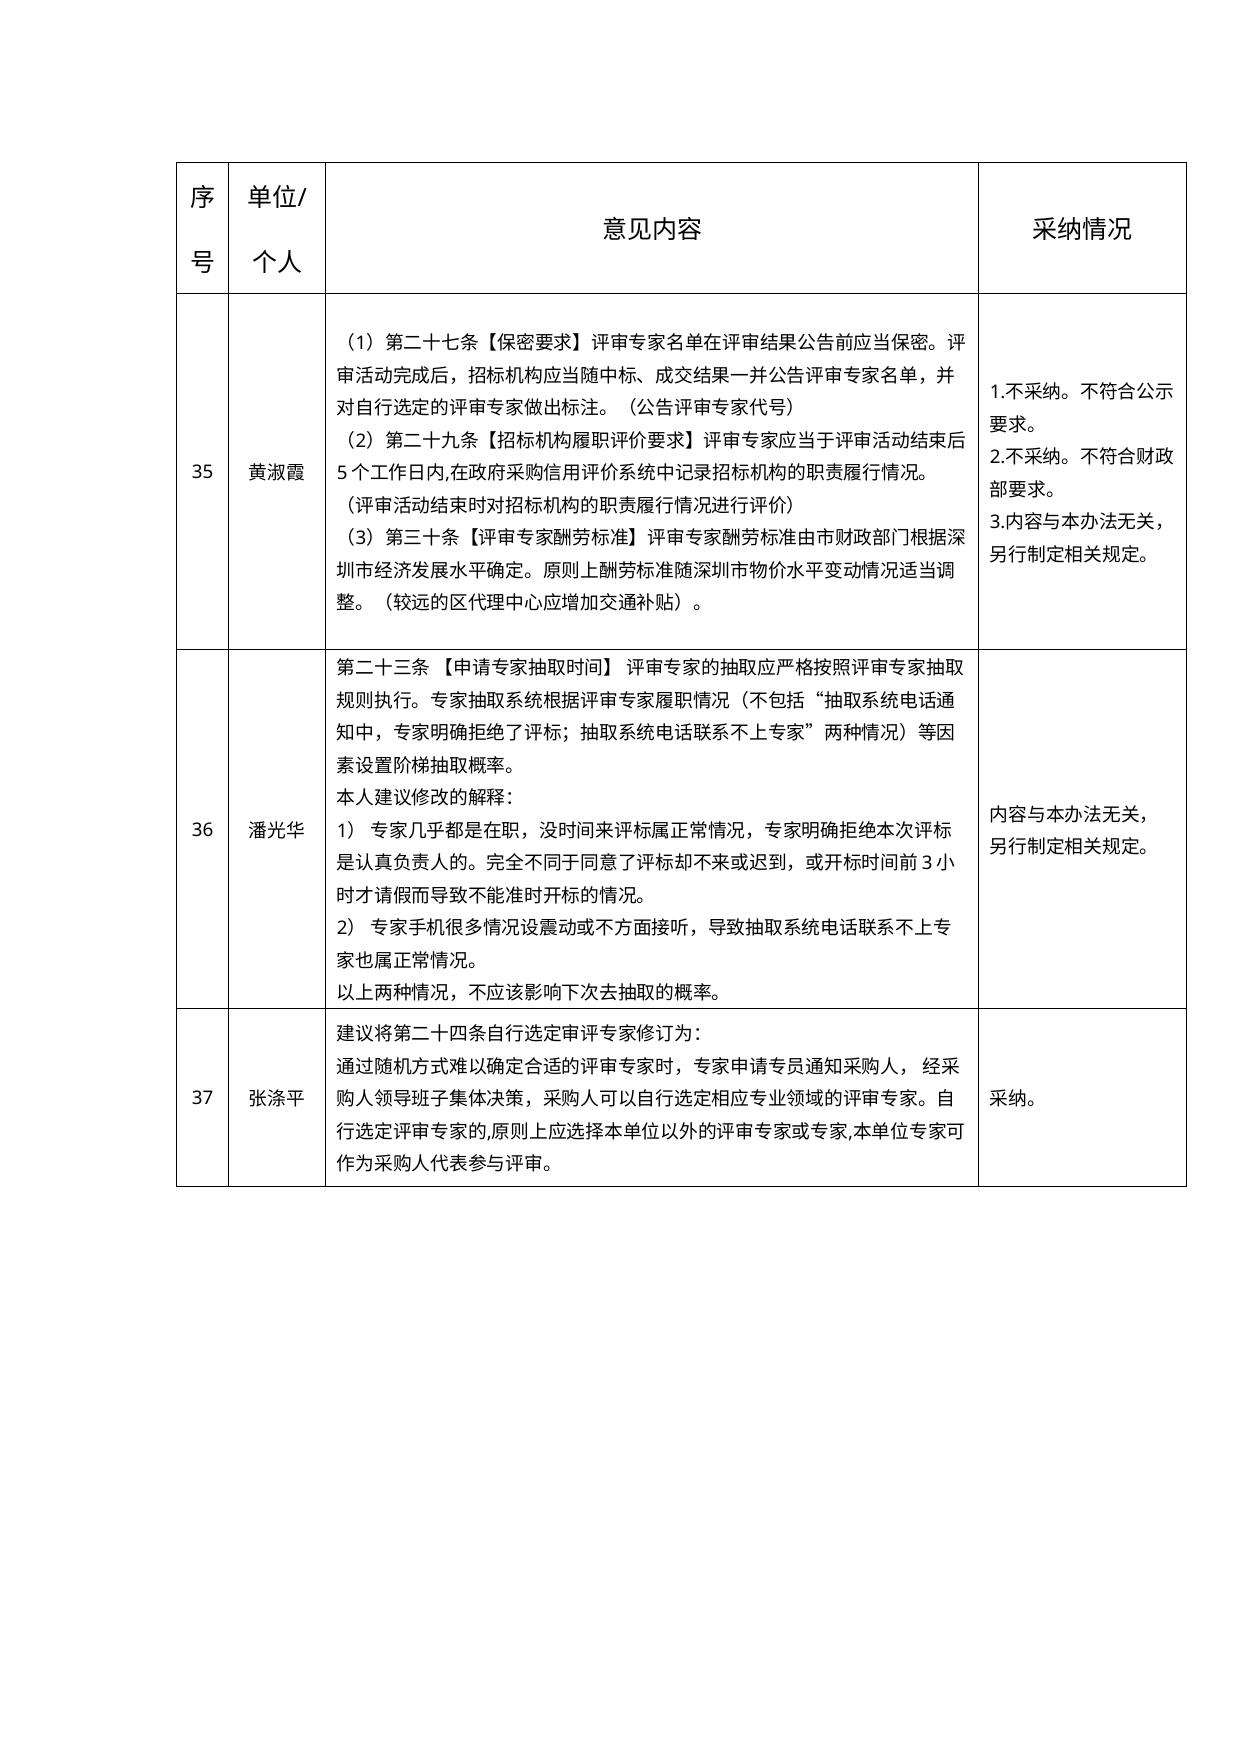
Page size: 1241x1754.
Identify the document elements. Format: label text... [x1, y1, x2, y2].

table_header 单位/个人 [229, 163, 325, 293]
table_cell 潘光华 [229, 650, 325, 1008]
table_cell 内容与本办法无关，另行制定相关规定。 [979, 650, 1186, 1008]
table_cell 张涤平 [229, 1009, 325, 1186]
table_cell 35 [177, 294, 228, 649]
table_header 意见内容 [326, 163, 978, 293]
table_cell 第二十三条 【申请专家抽取时间】 评审专家的抽取应严格按照评审专家抽取规则执行。专家抽取系统根据评审专家履职情况（不包括“抽取系统电话通知中，专家明确拒绝了评标；抽取系统电话联系不上专家”两种情况）等因素设置阶梯抽取概率。 本人建议修改的解释： 1） 专家几乎都是在职，没时间来评标属正常情况，专家明确拒绝本次评标是认真负责人的。完全不同于同意了评标却不来或迟到，或开标时间前3小时才请假而导致不能准时开标的情况。 2） 专家手机很多情况设震动或不方面接听，导致抽取系统电话联系不上专家也属正常情况。 以上两种情况，不应该影响下次去抽取的概率。 [326, 650, 978, 1008]
table_header 采纳情况 [979, 163, 1186, 293]
table_cell 36 [177, 650, 228, 1008]
table_cell 采纳。 [979, 1009, 1186, 1186]
table_cell 建议将第二十四条自行选定审评专家修订为： 通过随机方式难以确定合适的评审专家时，专家申请专员通知采购人， 经采购人领导班子集体决策，采购人可以自行选定相应专业领域的评审专家。自行选定评审专家的,原则上应选择本单位以外的评审专家或专家,本单位专家可作为采购人代表参与评审。 [326, 1009, 978, 1186]
table_cell （1）第二十七条【保密要求】评审专家名单在评审结果公告前应当保密。评审活动完成后，招标机构应当随中标、成交结果一并公告评审专家名单，并对自行选定的评审专家做出标注。（公告评审专家代号） （2）第二十九条【招标机构履职评价要求】评审专家应当于评审活动结束后5个工作日内,在政府采购信用评价系统中记录招标机构的职责履行情况。（评审活动结束时对招标机构的职责履行情况进行评价） （3）第三十条【评审专家酬劳标准】评审专家酬劳标准由市财政部门根据深圳市经济发展水平确定。原则上酬劳标准随深圳市物价水平变动情况适当调整。（较远的区代理中心应增加交通补贴）。 [326, 294, 978, 649]
table_cell 1.不采纳。不符合公示要求。 2.不采纳。不符合财政部要求。 3.内容与本办法无关，另行制定相关规定。 [979, 294, 1186, 649]
table_cell 黄淑霞 [229, 294, 325, 649]
table_header 序号 [177, 163, 228, 293]
table_cell 37 [177, 1009, 228, 1186]
